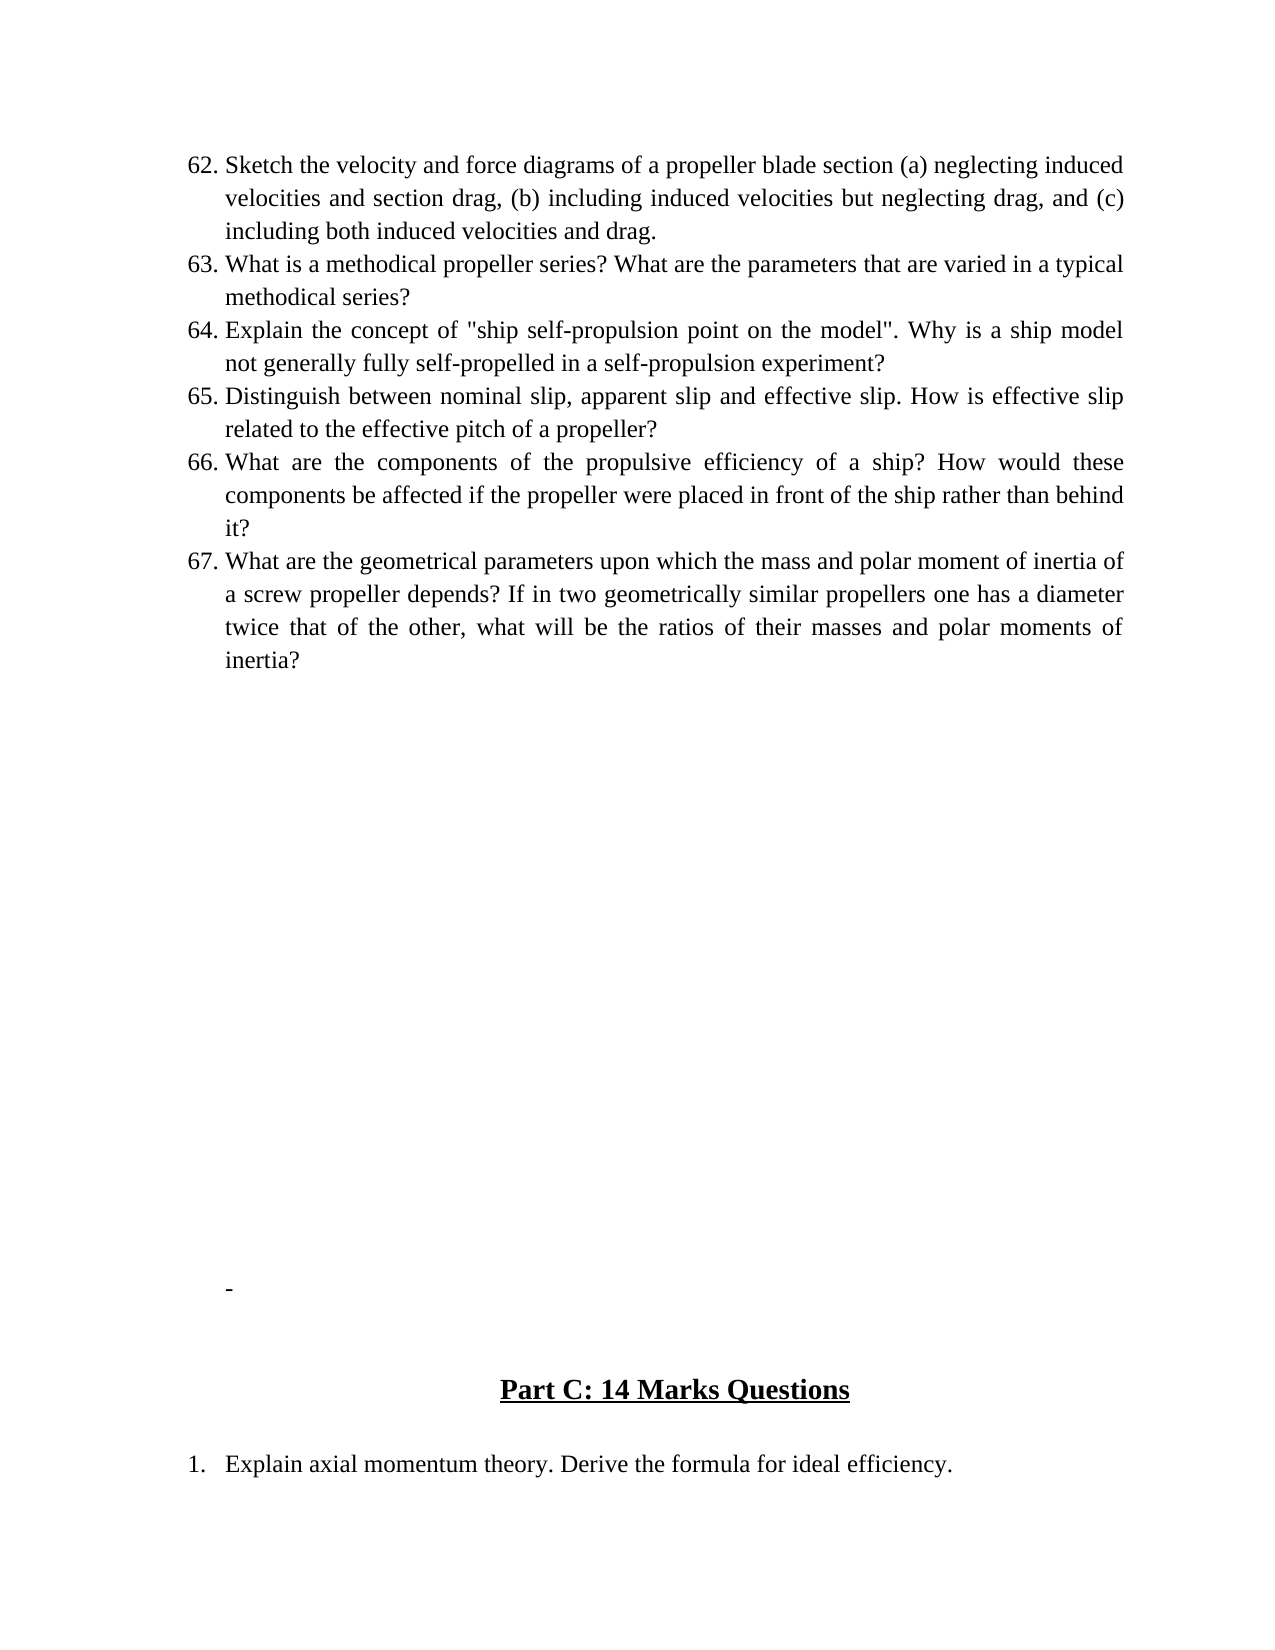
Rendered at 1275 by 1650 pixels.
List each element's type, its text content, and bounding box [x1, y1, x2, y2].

list What is a methodical propeller series? What are the parameters that are varied in a typical methodical series? [187, 249, 1125, 311]
list Distinguish between nominal slip, apparent slip and effective slip. How is effective slip related to the effective pitch of a propeller? [187, 381, 1125, 443]
list - [225, 1273, 1125, 1301]
list Sketch the velocity and force diagrams of a propeller blade section (a) neglecting induced velocities and section drag, (b) including induced velocities but neglecting drag, and (c) including both induced velocities and drag. [187, 150, 1125, 245]
list Explain the concept of "ship self-propulsion point on the model". Why is a ship model not generally fully self-propelled in a self-propulsion experiment? [187, 315, 1125, 377]
list Explain axial momentum theory. Derive the formula for ideal efficiency. [187, 1449, 1125, 1478]
list Part C: 14 Marks Questions [225, 1372, 1125, 1405]
list What are the components of the propulsive efficiency of a ship? How would these components be affected if the propeller were placed in front of the ship rather than behind it? [187, 447, 1125, 542]
list What are the geometrical parameters upon which the mass and polar moment of inertia of a screw propeller depends? If in two geometrically similar propellers one has a diameter twice that of the other, what will be the ratios of their masses and polar moments of inertia? [187, 546, 1125, 674]
